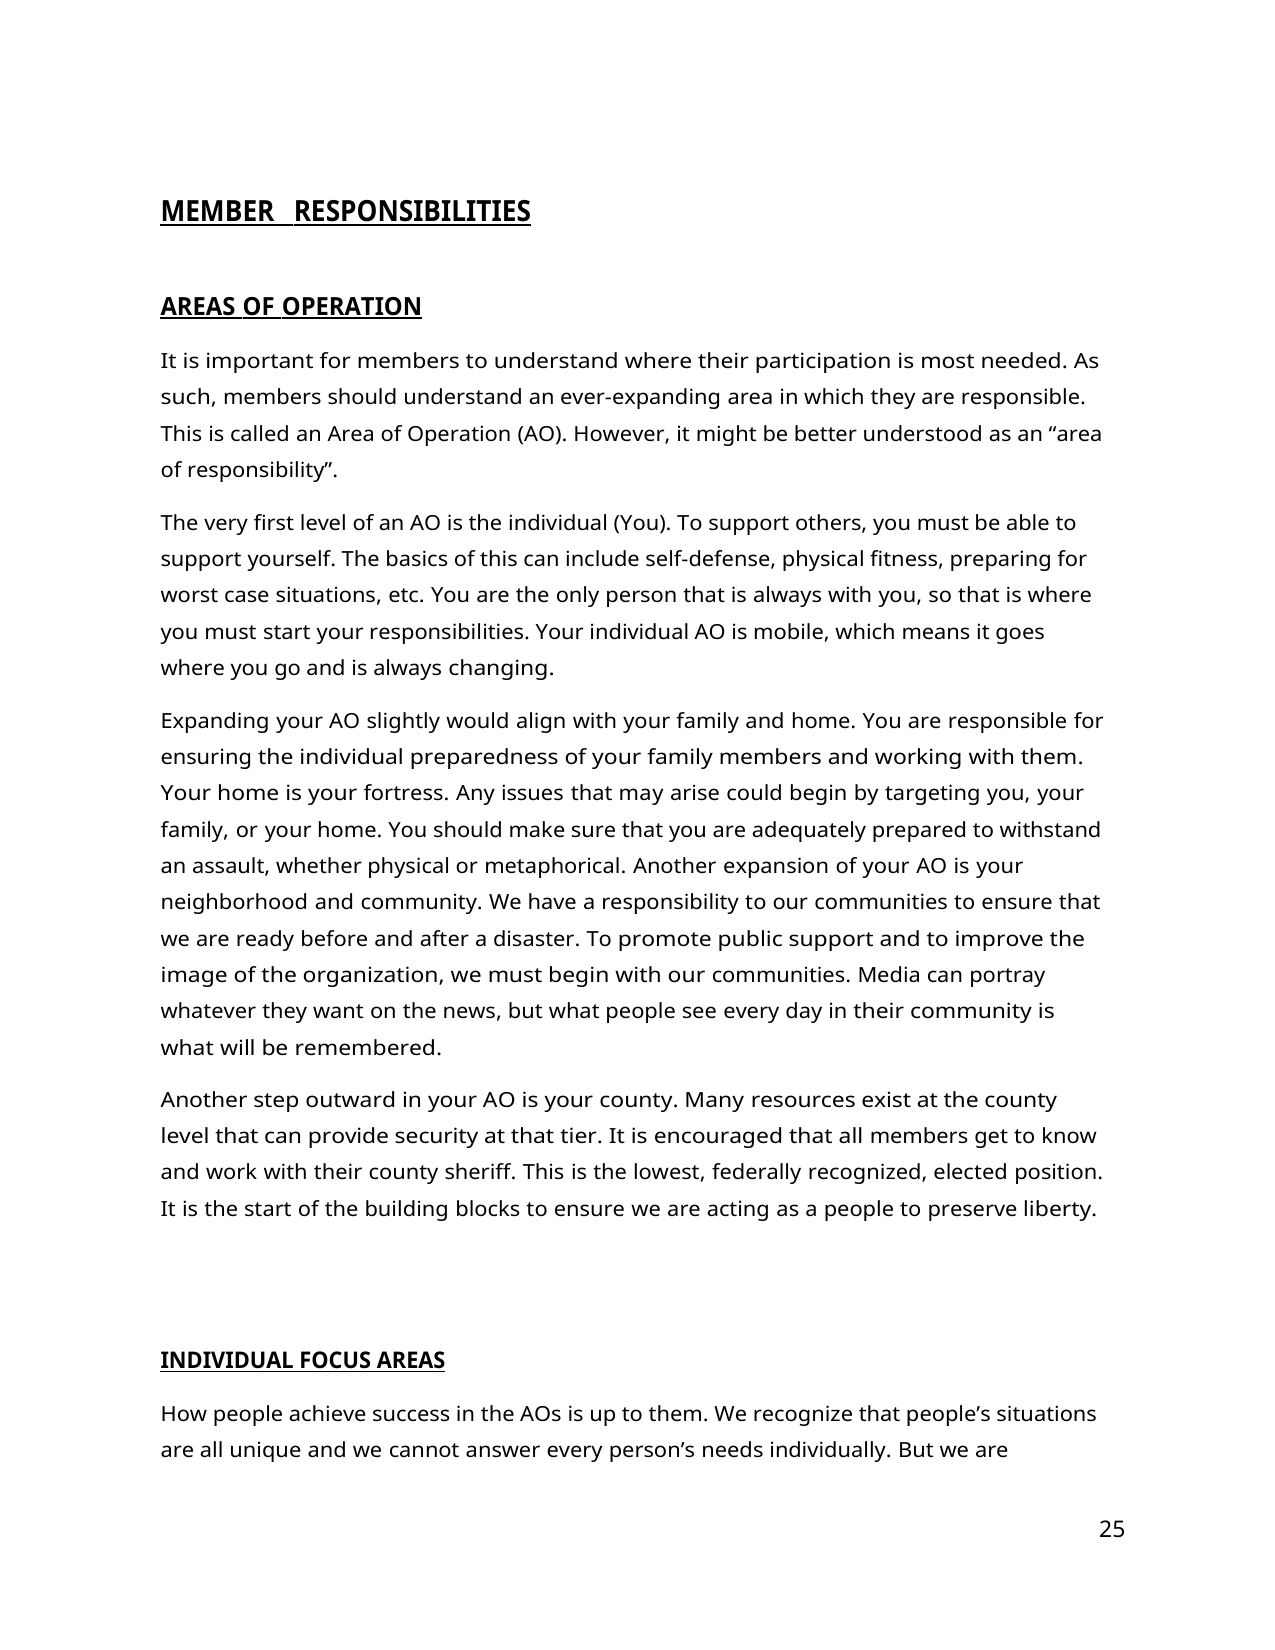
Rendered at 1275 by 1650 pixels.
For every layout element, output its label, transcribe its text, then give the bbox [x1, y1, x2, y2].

text Expanding your AO slightly would align with your family and home. You are responsible for ensuring the individual preparedness of your family members and working with them. Your home is your fortress. Any issues that may arise could begin by targeting you, your family, or your home. You should make sure that you are adequately prepared to withstand an assault, whether physical or metaphorical. Another expansion of your AO is your neighborhood and community. We have a responsibility to our communities to ensure that we are ready before and after a disaster. To promote public support and to improve the image of the organization, we must begin with our communities. Media can portray whatever they want on the news, but what people see every day in their community is what will be remembered. [160, 706, 1112, 1061]
text Another step outward in your AO is your county. Many resources exist at the county level that can provide security at that tier. It is encouraged that all members get to know and work with their county sheriff. This is the lowest, federally recognized, elected position. It is the start of the building blocks to ensure we are acting as a people to preserve liberty. [160, 1085, 1111, 1222]
subtitle INDIVIDUAL FOCUS AREAS [160, 1344, 1125, 1376]
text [160, 1399, 1103, 1464]
text It is important for members to understand where their participation is most needed. As such, members should understand an ever-expanding area in which they are responsible. This is called an Area of Operation (AO). However, it might be better understood as an “area of responsibility”. [160, 346, 1125, 484]
text The very first level of an AO is the individual (You). To support others, you must be able to support yourself. The basics of this can include self-defense, physical fitness, preparing for worst case situations, etc. You are the only person that is always with you, so that is where you must start your responsibilities. Your individual AO is mobile, which means it goes where you go and is always changing. [160, 508, 1111, 682]
subtitle MEMBER RESPONSIBILITIES [160, 191, 1125, 230]
subtitle AREAS OF OPERATION [160, 288, 1125, 322]
